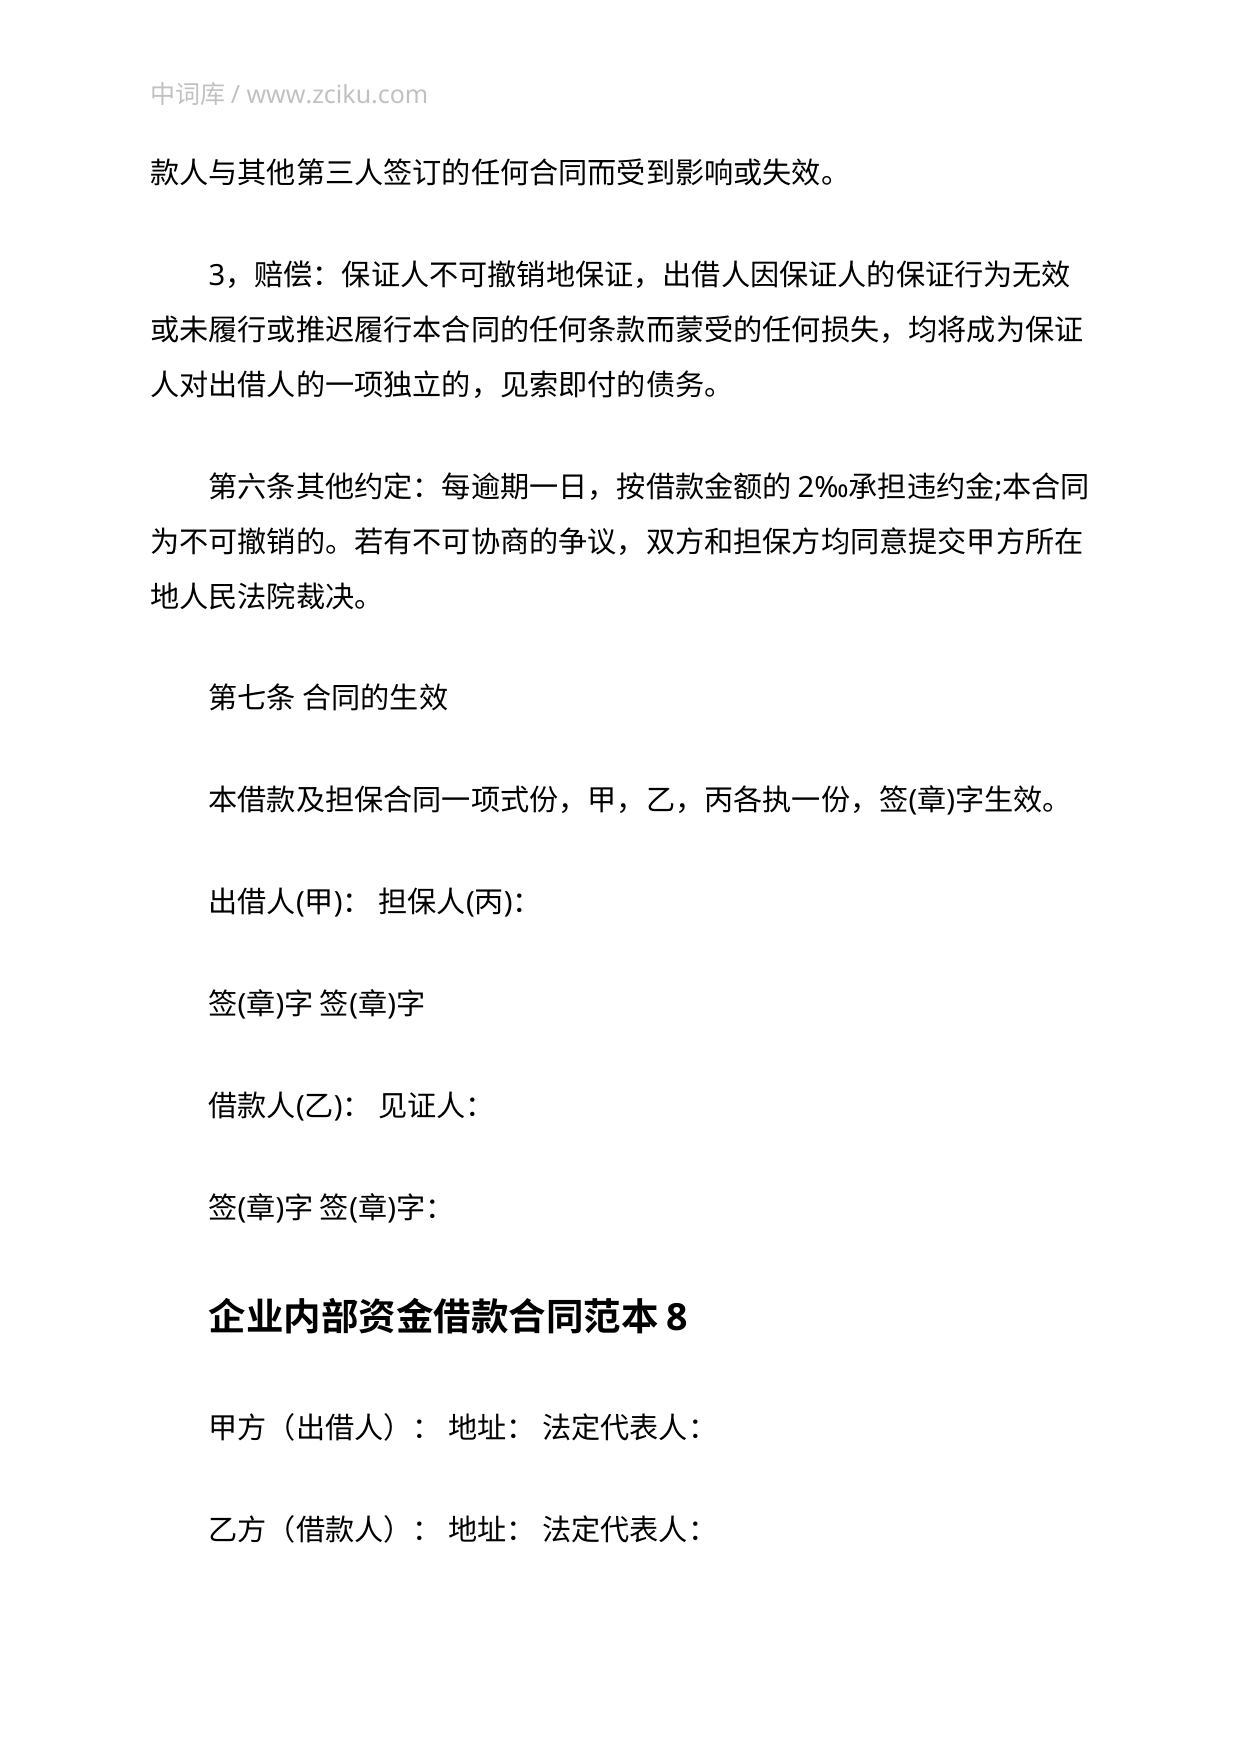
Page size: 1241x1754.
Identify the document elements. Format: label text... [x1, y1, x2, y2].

text 甲方（出借人）： 地址： 法定代表人： [150, 1404, 1090, 1447]
text 借款人(乙)： 见证人： [150, 1083, 1090, 1125]
text 第六条其他约定：每逾期一日，按借款金额的2‰承担违约金;本合同为不可撤销的。若有不可协商的争议，双方和担保方均同意提交甲方所在地人民法院裁决。 [150, 463, 1090, 616]
text 本借款及担保合同一项式份，甲，乙，丙各执一份，签(章)字生效。 [150, 777, 1090, 819]
text 企业内部资金借款合同范本8 [150, 1287, 1090, 1341]
text 3，赔偿：保证人不可撤销地保证，出借人因保证人的保证行为无效或未履行或推迟履行本合同的任何条款而蒙受的任何损失，均将成为保证人对出借人的一项独立的，见索即付的债务。 [150, 252, 1090, 404]
text 第七条 合同的生效 [150, 675, 1090, 717]
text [150, 150, 1090, 192]
text 签(章)字 签(章)字： [150, 1185, 1090, 1227]
text 出借人(甲)： 担保人(丙)： [150, 879, 1090, 921]
text 签(章)字 签(章)字 [150, 981, 1090, 1023]
text 乙方（借款人）： 地址： 法定代表人： [150, 1506, 1090, 1548]
